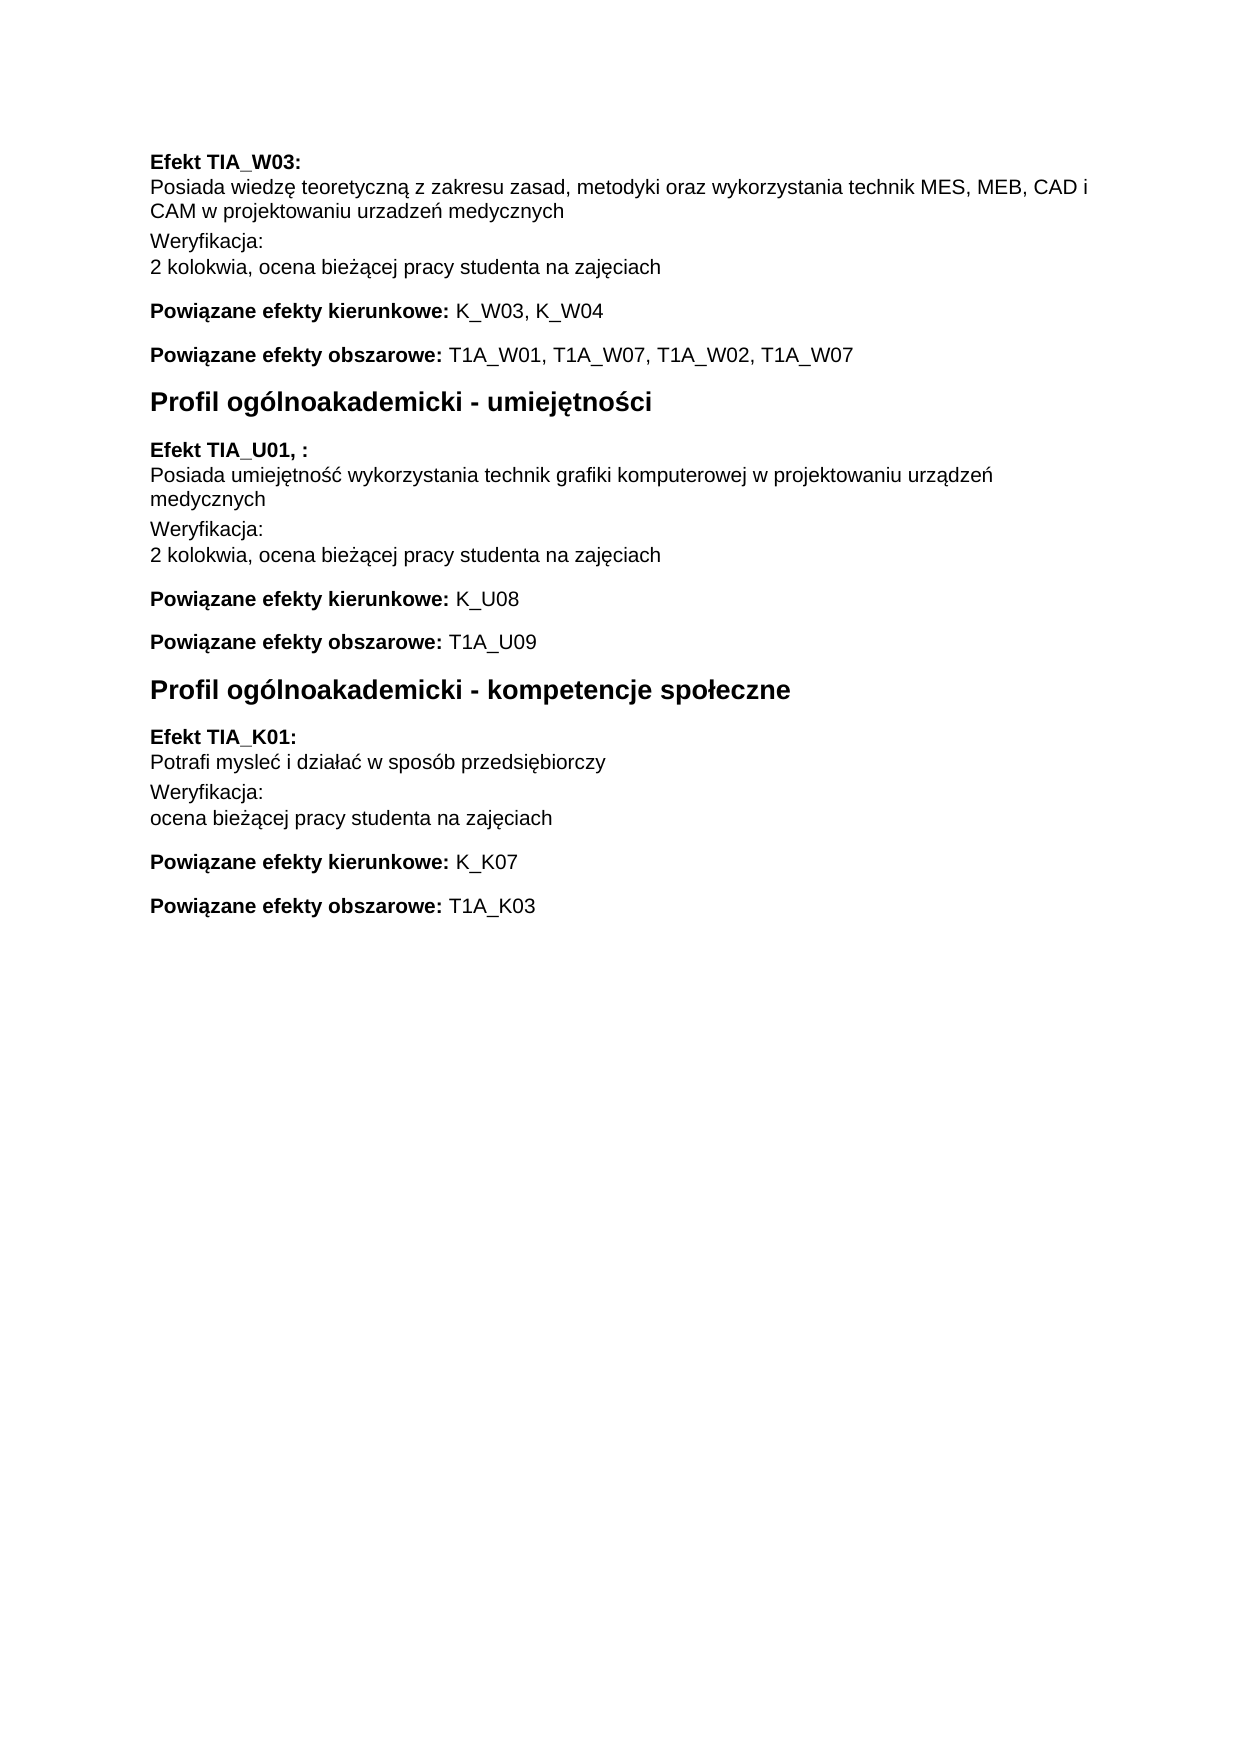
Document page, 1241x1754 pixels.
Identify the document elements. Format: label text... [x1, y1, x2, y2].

text Efekt TIA_K01: [150, 725, 1090, 749]
text Potrafi mysleć i działać w sposób przedsiębiorczy [150, 750, 1090, 774]
text Weryfikacja: [150, 517, 1090, 541]
text Posiada umiejętność wykorzystania technik grafiki komputerowej w projektowaniu urządzeń medycznych [150, 462, 1090, 510]
text Weryfikacja: [150, 229, 1090, 253]
text 2 kolokwia, ocena bieżącej pracy studenta na zajęciach [150, 255, 1090, 279]
text ocena bieżącej pracy studenta na zajęciach [150, 806, 1090, 830]
text Powiązane efekty obszarowe: T1A_K03 [150, 894, 1090, 918]
text Powiązane efekty kierunkowe: K_K07 [150, 850, 1090, 874]
text 2 kolokwia, ocena bieżącej pracy studenta na zajęciach [150, 543, 1090, 567]
text Powiązane efekty obszarowe: T1A_U09 [150, 630, 1090, 654]
text Powiązane efekty kierunkowe: K_U08 [150, 586, 1090, 610]
subtitle Profil ogólnoakademicki - kompetencje społeczne [150, 674, 1090, 705]
text Weryfikacja: [150, 780, 1090, 804]
text Powiązane efekty obszarowe: T1A_W01, T1A_W07, T1A_W02, T1A_W07 [150, 343, 1090, 367]
text Efekt TIA_W03: [150, 150, 1090, 174]
text Efekt TIA_U01, : [150, 437, 1090, 461]
subtitle Profil ogólnoakademicki - umiejętności [150, 386, 1090, 418]
text Powiązane efekty kierunkowe: K_W03, K_W04 [150, 299, 1090, 323]
text Posiada wiedzę teoretyczną z zakresu zasad, metodyki oraz wykorzystania technik MES, MEB, CAD i CAM w projektowaniu urzadzeń medycznych [150, 175, 1090, 223]
